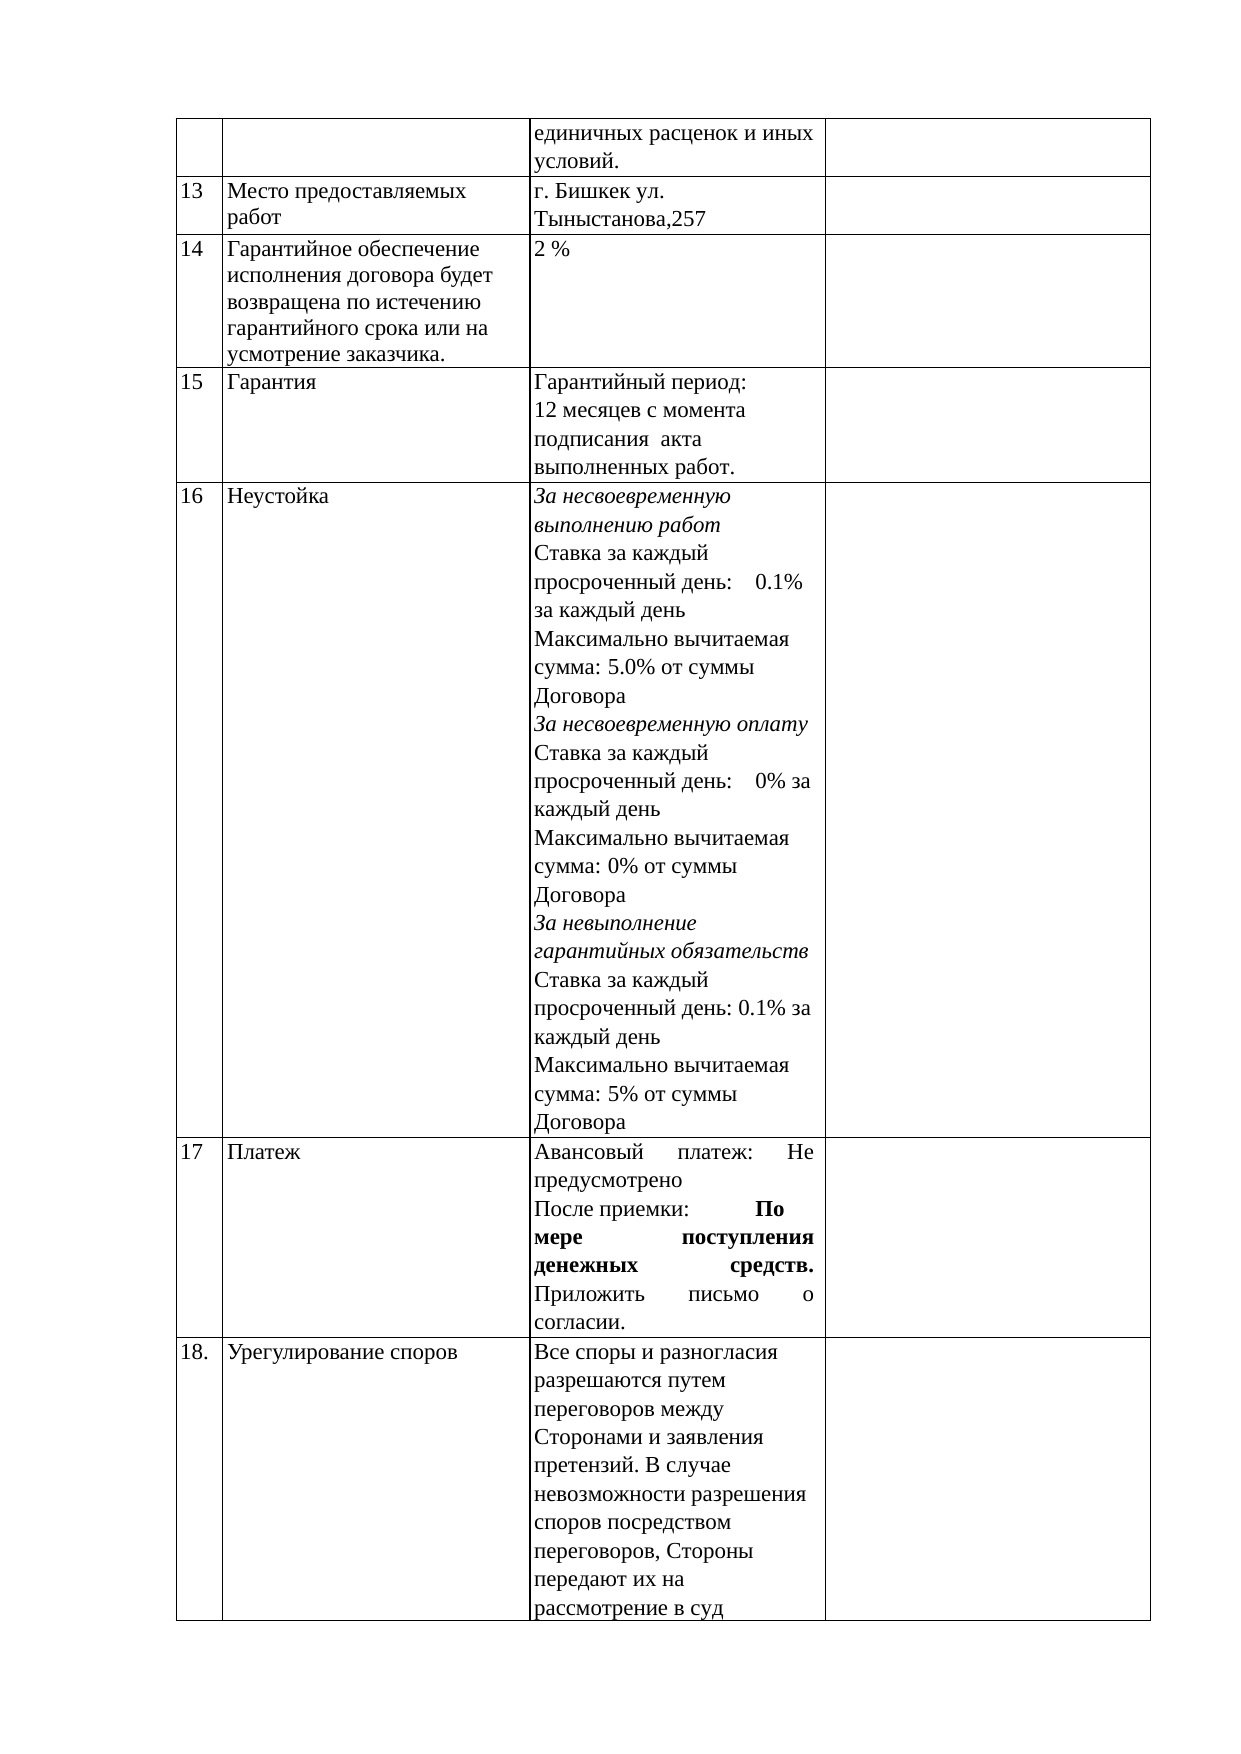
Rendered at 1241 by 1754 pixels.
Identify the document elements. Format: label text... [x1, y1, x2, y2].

table_cell 15 [177, 368, 222, 482]
table_cell [826, 119, 1150, 176]
table_cell 2 % [531, 235, 825, 367]
table_cell Гарантия [223, 368, 529, 482]
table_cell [223, 1338, 529, 1620]
table_cell [826, 1338, 1150, 1620]
table_cell 16 [177, 483, 222, 1137]
table_cell Гарантийное обеспечение исполнения договора будет возвращена по истечению гарантийного срока или на усмотрение заказчика. [223, 235, 529, 367]
table_cell [826, 1138, 1150, 1337]
table_cell 12 [177, 119, 222, 176]
table_cell Неустойка [223, 483, 529, 1137]
table_cell 17 [177, 1138, 222, 1337]
table_cell [826, 235, 1150, 367]
table_cell 18. [177, 1338, 222, 1620]
table_cell За несвоевременную выполнению работ Ставка за каждый просроченный день: 0.1% за каждый день Максимально вычитаемая сумма: 5.0% от суммы Договора За несвоевременную оплату Ставка за каждый просроченный день: 0% за каждый день Максимально вычитаемая сумма: 0% от суммы Договора За невыполнение гарантийных обязательств Ставка за каждый просроченный день: 0.1% за каждый день Максимально вычитаемая сумма: 5% от суммы Договора [531, 483, 825, 1137]
table_cell 13 [177, 177, 222, 234]
table_cell Гарантийный период: 12 месяцев с момента подписания акта выполненных работ. [531, 368, 825, 482]
table_cell [826, 483, 1150, 1137]
table_cell Платеж [223, 1138, 529, 1337]
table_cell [531, 119, 825, 176]
table_cell [826, 177, 1150, 234]
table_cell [531, 1338, 825, 1620]
table_cell 14 [177, 235, 222, 367]
table_cell г. Бишкек ул. Тыныстанова,257 [531, 177, 825, 234]
table_cell Место предоставляемых работ [223, 177, 529, 234]
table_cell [223, 119, 529, 176]
table_cell Авансовый платеж: Не предусмотрено После приемки: По мере поступления денежных средств. Приложить письмо о согласии. [531, 1138, 825, 1337]
table_cell [826, 368, 1150, 482]
